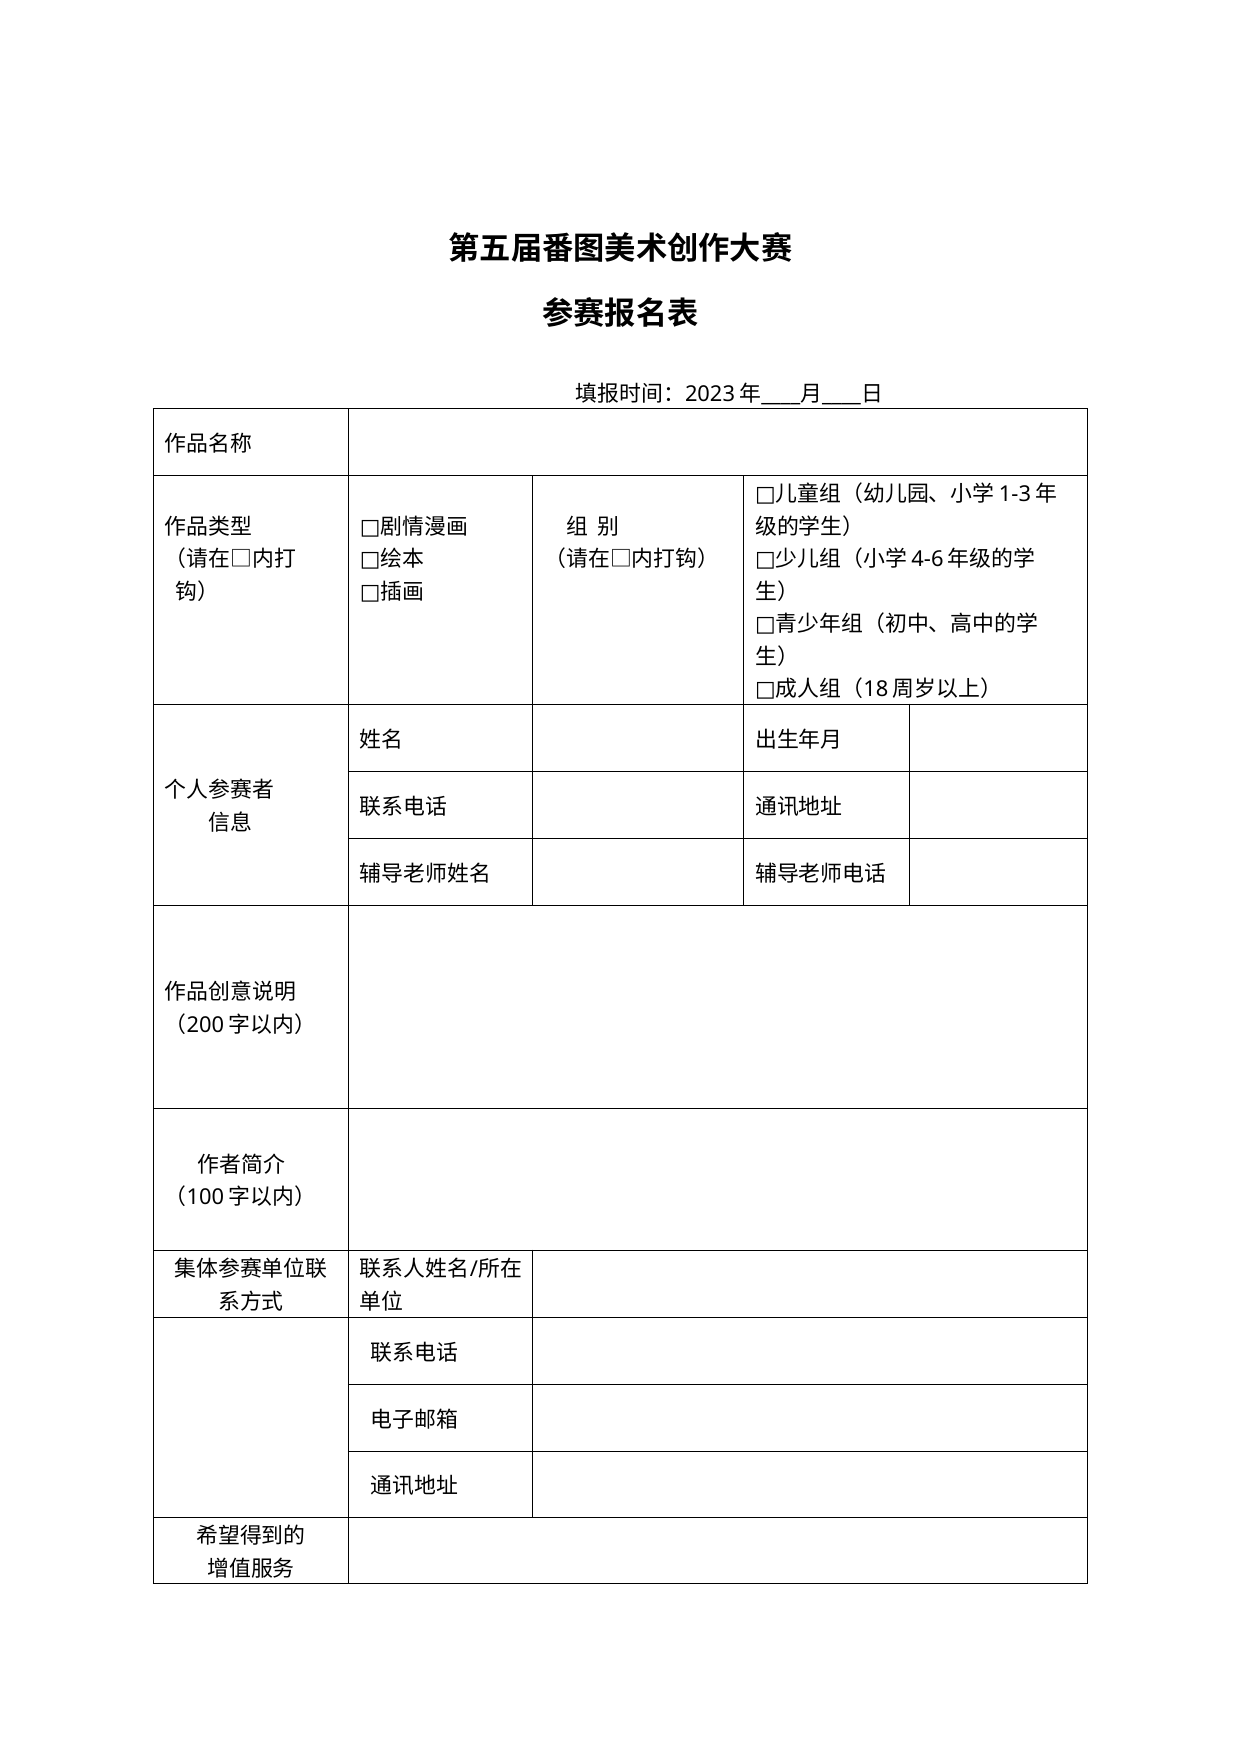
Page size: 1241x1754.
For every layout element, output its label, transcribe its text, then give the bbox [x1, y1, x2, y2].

table_cell □儿童组（幼儿园、小学1-3年级的学生） □少儿组（小学4-6年级的学生） □青少年组（初中、高中的学生） □成人组（18周岁以上） [744, 476, 1087, 703]
table_cell 作品创意说明 （200字以内） [154, 906, 348, 1107]
table_cell 个人参赛者 信息 [154, 705, 348, 904]
table_cell 联系电话 [349, 1318, 532, 1383]
table_cell [533, 1385, 1087, 1451]
table_cell 希望得到的 增值服务 [154, 1518, 348, 1583]
table_header 作品名称 [154, 409, 348, 475]
table_cell □剧情漫画 □绘本 □插画 [349, 476, 532, 703]
table_cell 作者简介 （100字以内） [154, 1109, 348, 1249]
table_cell [533, 1452, 1087, 1517]
table_cell [910, 772, 1087, 837]
table_cell 集体参赛单位联系方式 [154, 1251, 348, 1317]
table_cell [154, 1318, 348, 1517]
table_cell [349, 1518, 1087, 1583]
table_cell [910, 705, 1087, 771]
table_cell 组 别 （请在□内打钩） [533, 476, 743, 703]
table_cell [533, 1318, 1087, 1383]
table_cell 姓名 [349, 705, 532, 771]
table_cell 电子邮箱 [349, 1385, 532, 1451]
table_header [349, 409, 1087, 475]
table_cell [910, 839, 1087, 904]
table_cell 联系电话 [349, 772, 532, 837]
table_cell [533, 1251, 1087, 1317]
table_cell 联系人姓名/所在单位 [349, 1251, 532, 1317]
text 填报时间：2023年____月____日 [118, 376, 1122, 408]
table_cell 通讯地址 [349, 1452, 532, 1517]
table_cell 辅导老师电话 [744, 839, 909, 904]
table_cell 辅导老师姓名 [349, 839, 532, 904]
table_cell 出生年月 [744, 705, 909, 771]
text 第五届番图美术创作大赛 参赛报名表 [118, 213, 1122, 343]
table_cell [533, 772, 743, 837]
table_cell [533, 705, 743, 771]
table_cell [349, 1109, 1087, 1249]
table_cell 通讯地址 [744, 772, 909, 837]
table_cell 作品类型 （请在□内打钩） [154, 476, 348, 703]
table_cell [349, 906, 1087, 1107]
table_cell [533, 839, 743, 904]
